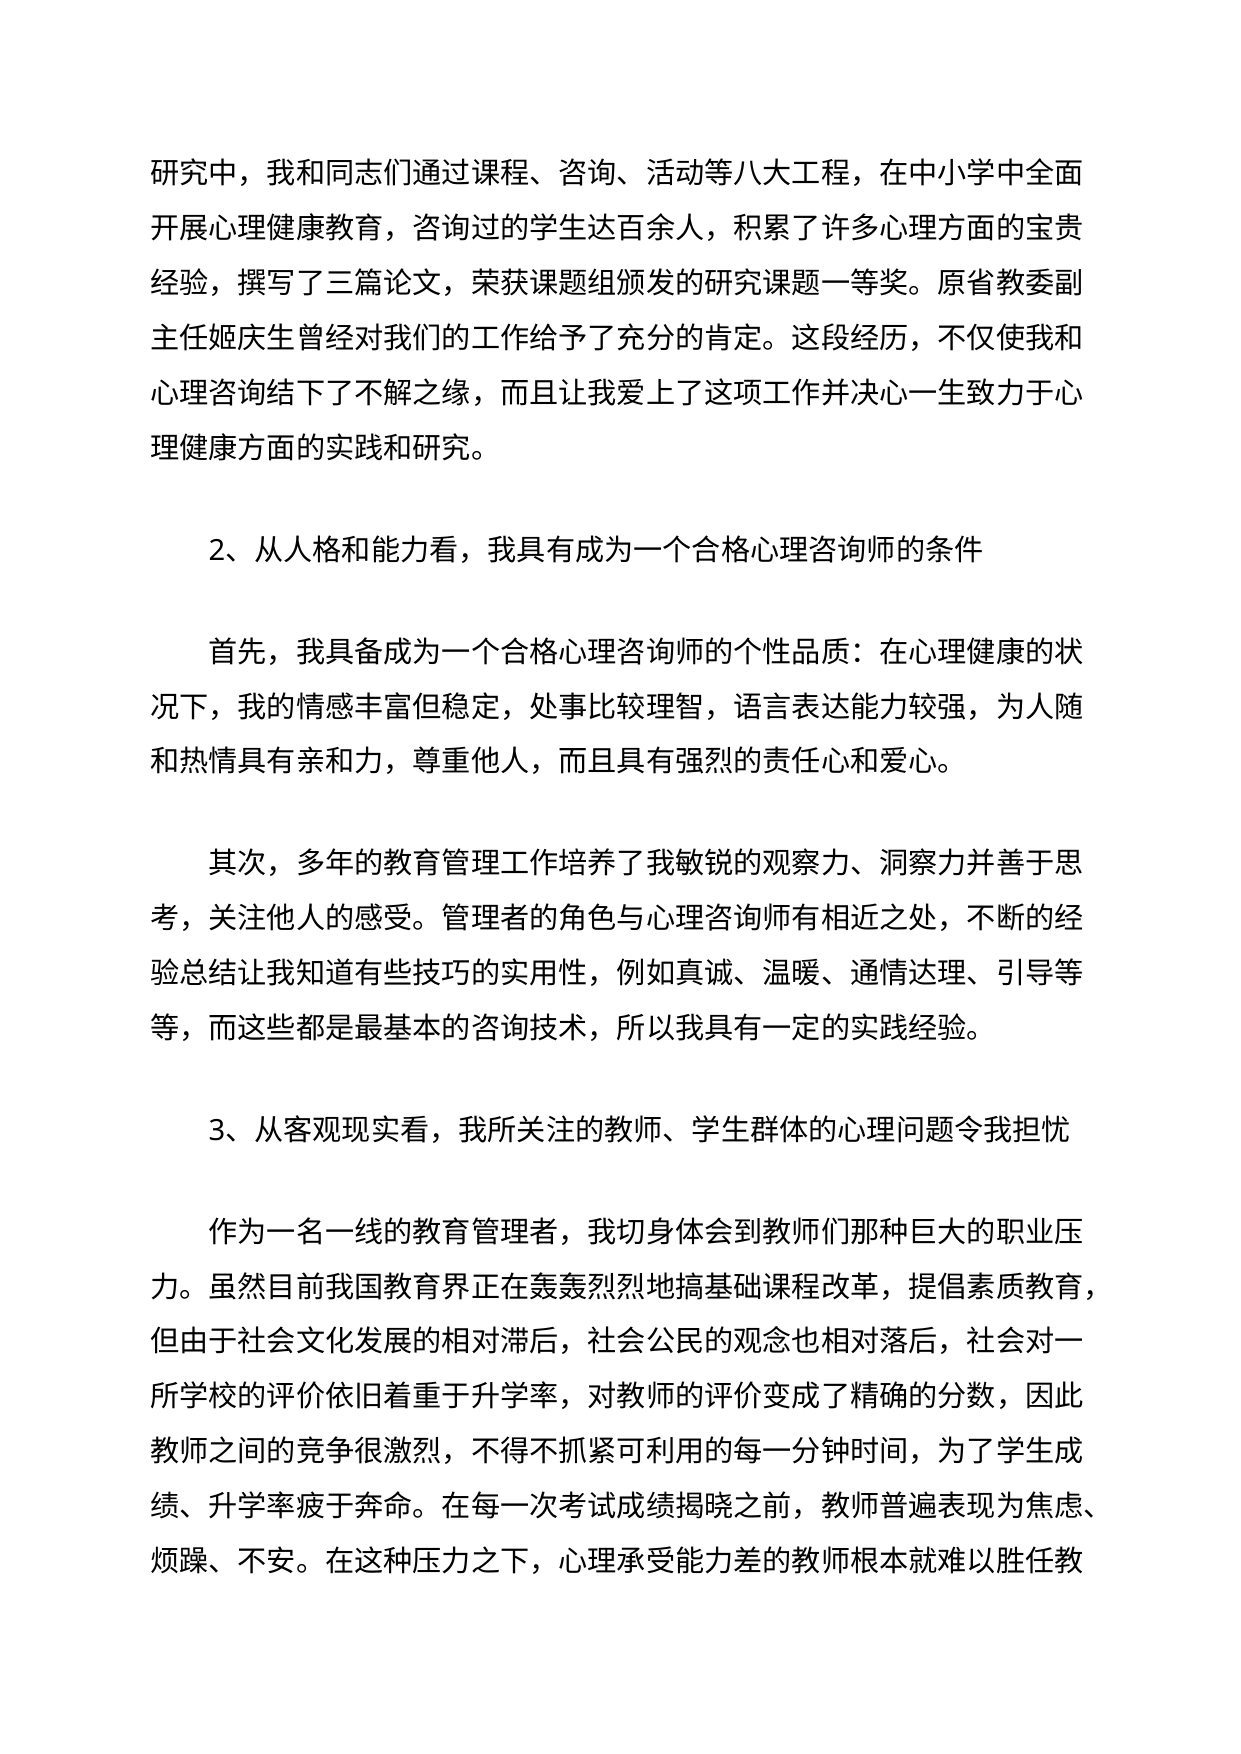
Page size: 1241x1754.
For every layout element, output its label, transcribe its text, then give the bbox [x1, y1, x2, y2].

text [150, 1208, 1090, 1580]
text 2、从人格和能力看，我具有成为一个合格心理咨询师的条件 [150, 526, 1090, 569]
text 3、从客观现实看，我所关注的教师、学生群体的心理问题令我担忧 [150, 1106, 1090, 1149]
text 首先，我具备成为一个合格心理咨询师的个性品质：在心理健康的状况下，我的情感丰富但稳定，处事比较理智，语言表达能力较强，为人随和热情具有亲和力，尊重他人，而且具有强烈的责任心和爱心。 [150, 628, 1090, 780]
text 其次，多年的教育管理工作培养了我敏锐的观察力、洞察力并善于思考，关注他人的感受。管理者的角色与心理咨询师有相近之处，不断的经验总结让我知道有些技巧的实用性，例如真诚、温暖、通情达理、引导等等，而这些都是最基本的咨询技术，所以我具有一定的实践经验。 [150, 840, 1090, 1047]
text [150, 150, 1090, 467]
